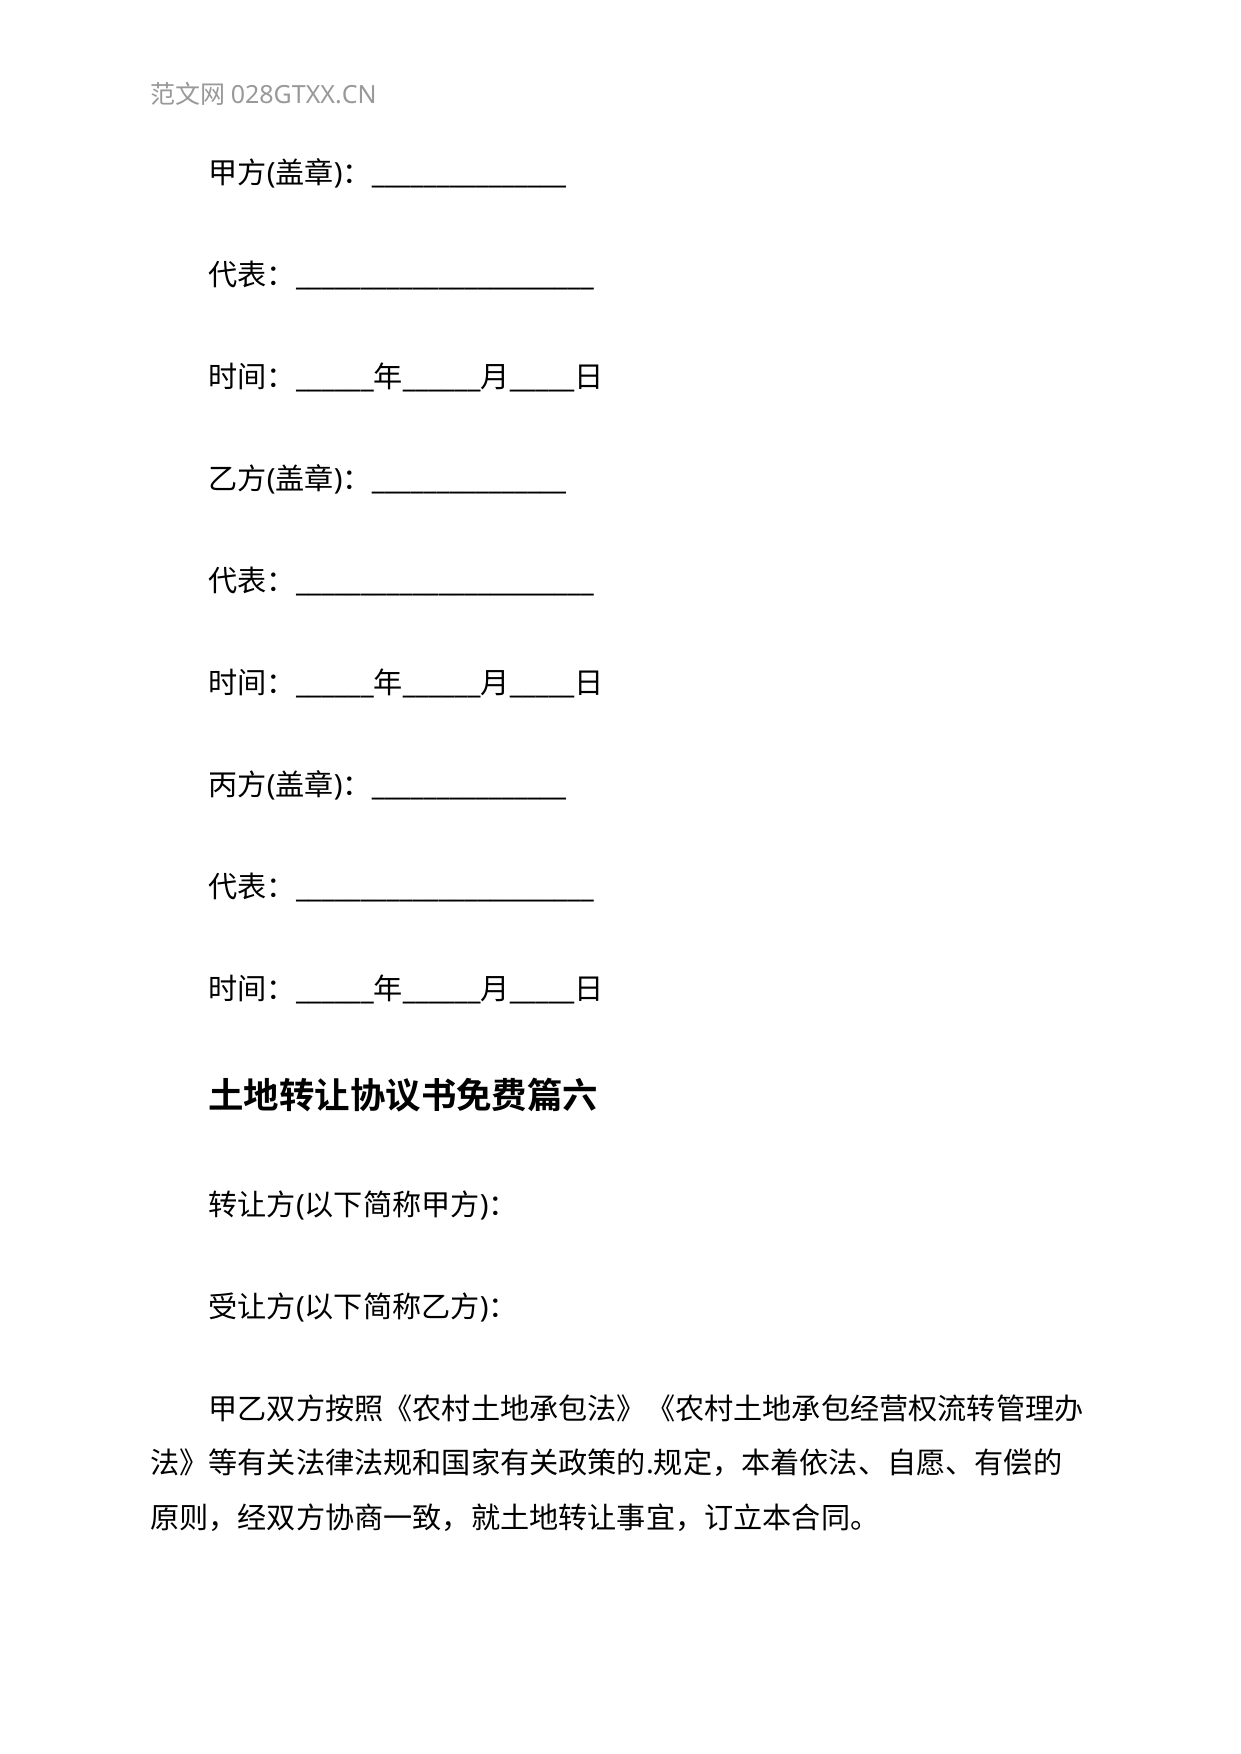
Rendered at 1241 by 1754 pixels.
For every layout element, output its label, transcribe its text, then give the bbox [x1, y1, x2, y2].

text 时间：______年______月_____日 [150, 354, 1090, 396]
text 甲乙双方按照《农村土地承包法》《农村土地承包经营权流转管理办法》等有关法律法规和国家有关政策的.规定，本着依法、自愿、有偿的原则，经双方协商一致，就土地转让事宜，订立本合同。 [150, 1385, 1090, 1537]
text 时间：______年______月_____日 [150, 966, 1090, 1008]
text 甲方(盖章)：_______________ [150, 150, 1090, 192]
text 乙方(盖章)：_______________ [150, 456, 1090, 498]
text 代表：_______________________ [150, 864, 1090, 906]
text 代表：_______________________ [150, 558, 1090, 600]
text 丙方(盖章)：_______________ [150, 762, 1090, 804]
text 土地转让协议书免费篇六 [150, 1068, 1090, 1119]
text 受让方(以下简称乙方)： [150, 1283, 1090, 1326]
text 时间：______年______月_____日 [150, 660, 1090, 702]
text 转让方(以下简称甲方)： [150, 1181, 1090, 1224]
text 代表：_______________________ [150, 252, 1090, 294]
